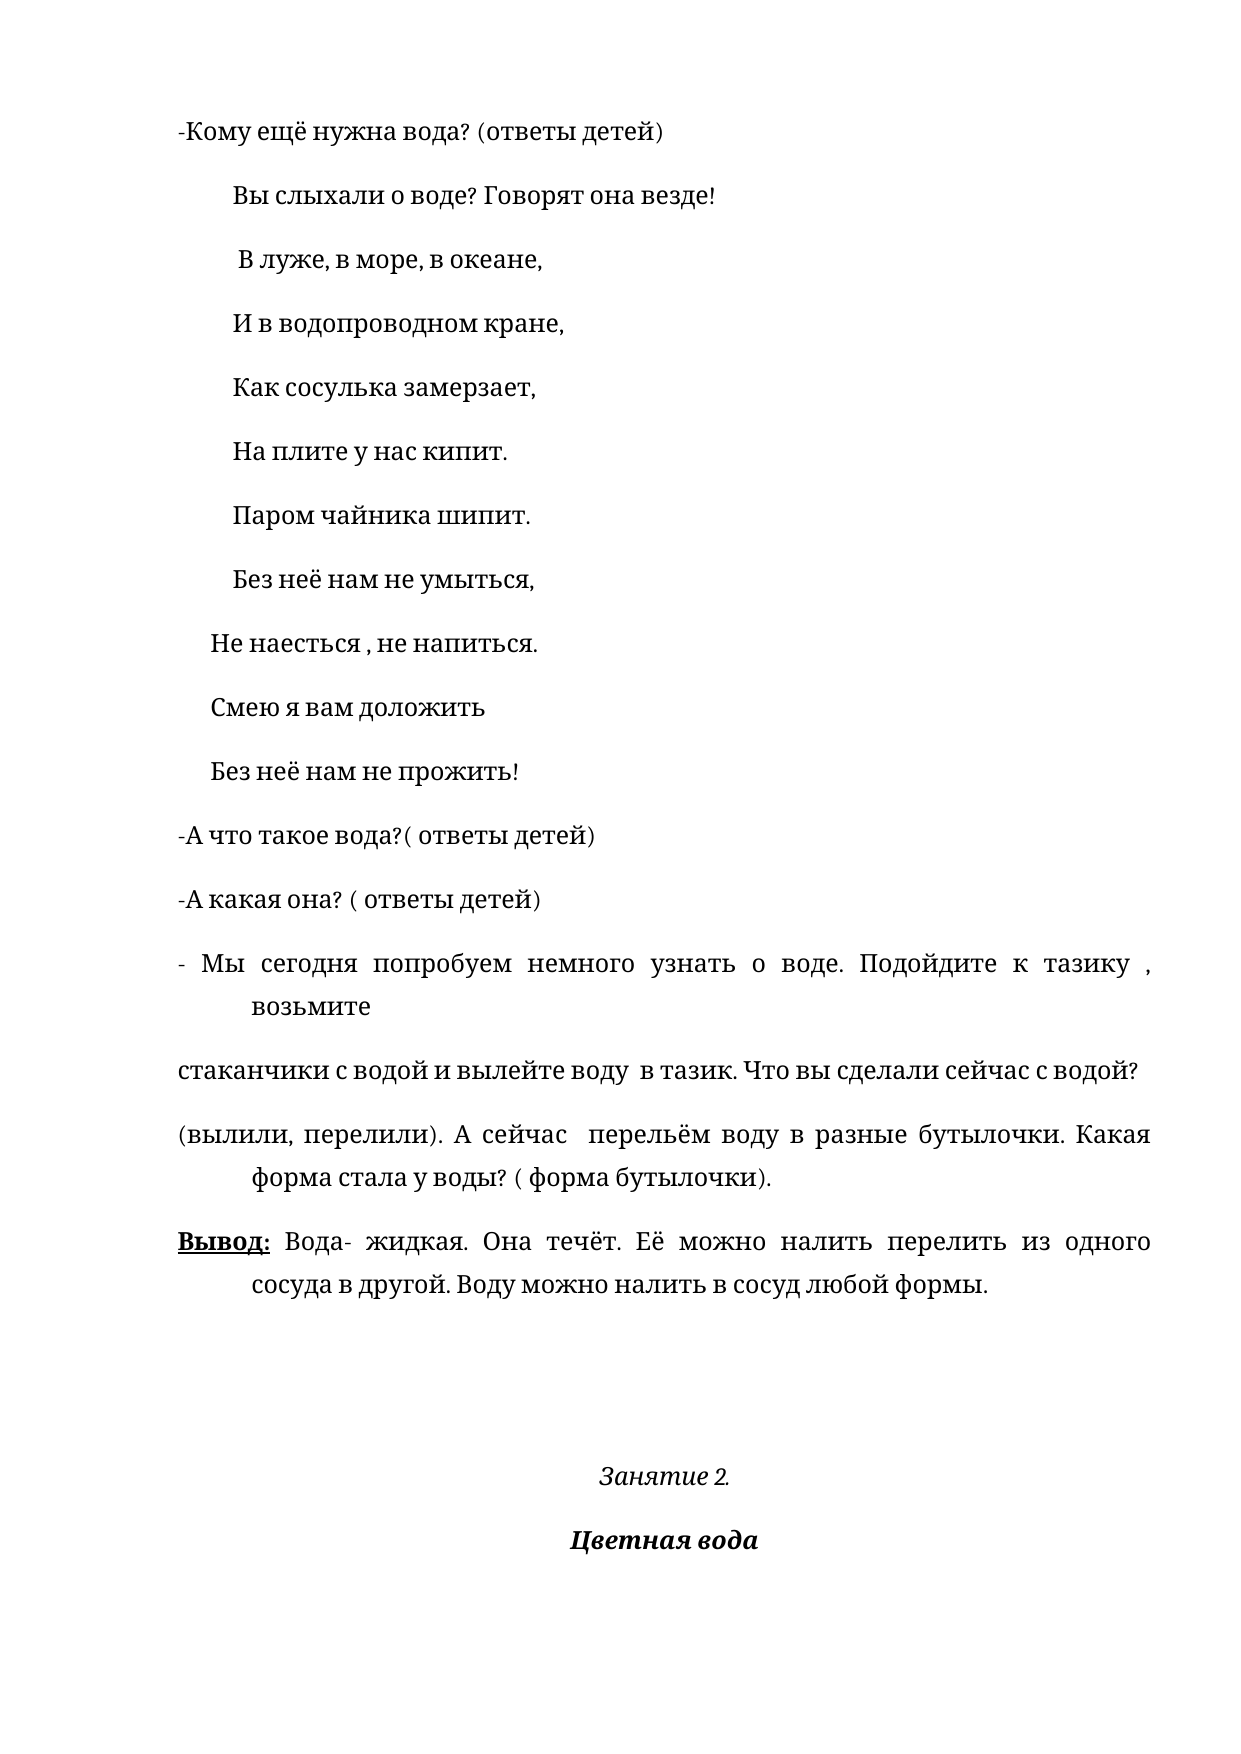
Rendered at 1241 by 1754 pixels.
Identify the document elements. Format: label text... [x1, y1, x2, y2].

text В луже, в море, в океане, [177, 246, 1152, 275]
text Занятие 2. [177, 1463, 1152, 1491]
text -А какая она? ( ответы детей) [177, 886, 1152, 914]
text Не наесться , не напиться. [177, 630, 1152, 658]
text стаканчики с водой и вылейте воду в тазик. Что вы сделали сейчас с водой? [177, 1057, 1152, 1085]
text И в водопроводном кране, [177, 310, 1152, 339]
text -Кому ещё нужна вода? (ответы детей) [177, 118, 1152, 147]
text Как сосулька замерзает, [177, 374, 1152, 403]
text Без неё нам не умыться, [177, 566, 1152, 594]
text Паром чайника шипит. [177, 502, 1152, 531]
text Цветная вода [177, 1527, 1152, 1555]
text Без неё нам не прожить! [177, 758, 1152, 786]
text -А что такое вода?( ответы детей) [177, 822, 1152, 850]
text Смею я вам доложить [177, 694, 1152, 722]
text Вывод: Вода- жидкая. Она течёт. Её можно налить перелить из одного сосуда в другой. Воду можно налить в сосуд любой формы. [177, 1228, 1152, 1299]
text (вылили, перелили). А сейчас перельём воду в разные бутылочки. Какая форма стала у воды? ( форма бутылочки). [177, 1121, 1152, 1192]
text - Мы сегодня попробуем немного узнать о воде. Подойдите к тазику , возьмите [177, 949, 1152, 1021]
text На плите у нас кипит. [177, 438, 1152, 467]
text Вы слыхали о воде? Говорят она везде! [177, 182, 1152, 211]
